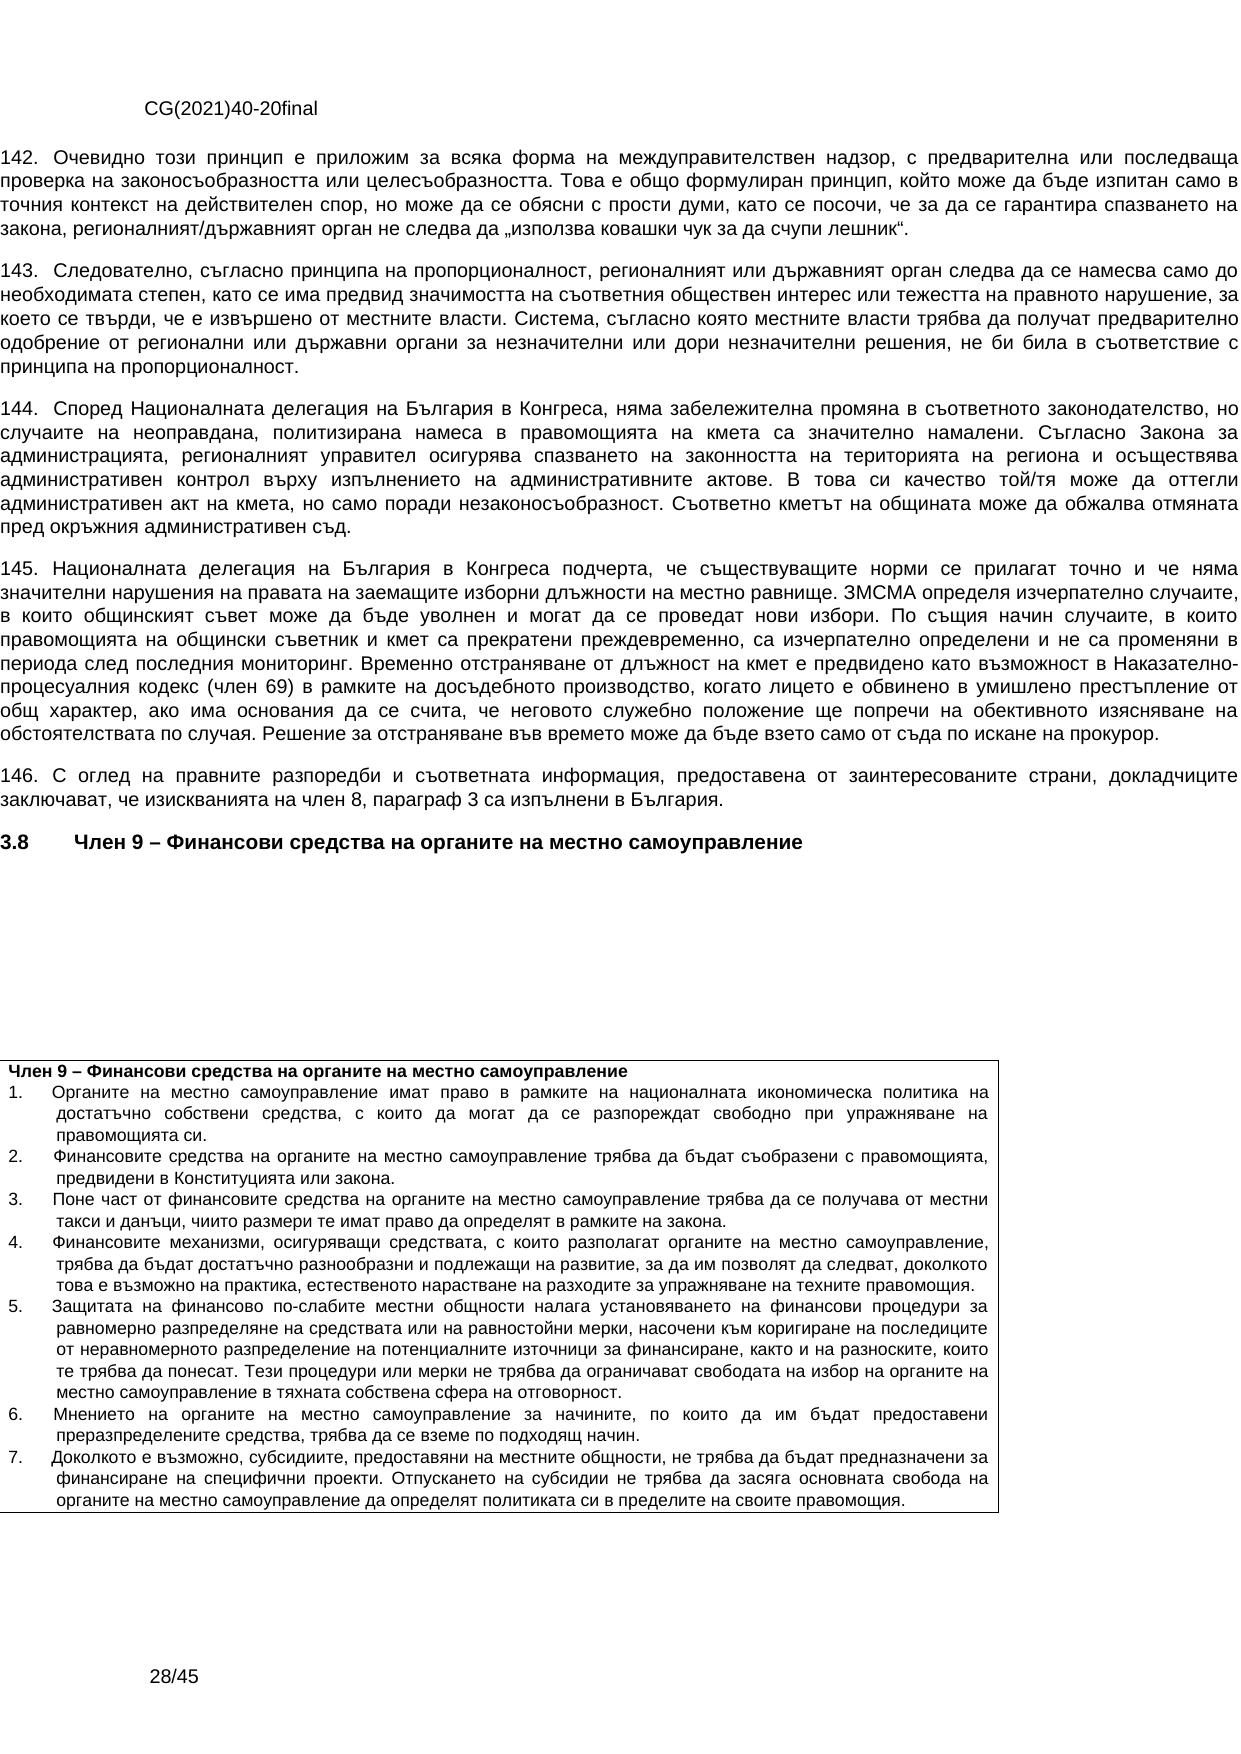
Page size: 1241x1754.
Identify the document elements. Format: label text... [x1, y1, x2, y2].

list Според Националната делегация на България в Конгреса, няма забележителна промяна в съответното законодателство, но случаите на неоправдана, политизирана намеса в правомощията на кмета са значително намалени. Съгласно Закона за администрацията, регионалният управител осигурява спазването на законността на територията на региона и осъществява административен контрол върху изпълнението на административните актове. В това си качество той/тя може да оттегли административен акт на кмета, но само поради незаконосъобразност. Съответно кметът на общината може да обжалва отмяната пред окръжния административен съд. [0, 397, 1240, 538]
list Националната делегация на България в Конгреса подчерта, че съществуващите норми се прилагат точно и че няма значителни нарушения на правата на заемащите изборни длъжности на местно равнище. ЗМСМА определя изчерпателно случаите, в които общинският съвет може да бъде уволнен и могат да се проведат нови избори. По същия начин случаите, в които правомощията на общински съветник и кмет са прекратени преждевременно, са изчерпателно определени и не са променяни в периода след последния мониторинг. Временно отстраняване от длъжност на кмет е предвидено като възможност в Наказателно-процесуалния кодекс (член 69) в рамките на досъдебното производство, когато лицето е обвинено в умишлено престъпление от общ характер, ако има основания да се счита, че неговото служебно положение ще попречи на обективното изясняване на обстоятелствата по случая. Решение за отстраняване във времето може да бъде взето само от съда по искане на прокурор. [0, 557, 1240, 745]
list Очевидно този принцип е приложим за всяка форма на междуправителствен надзор, с предварителна или последваща проверка на законосъобразността или целесъобразността. Това е общо формулиран принцип, който може да бъде изпитан само в точния контекст на действителен спор, но може да се обясни с прости думи, като се посочи, че за да се гарантира спазването на закона, регионалният/държавният орган не следва да „използва ковашки чук за да счупи лешник“. [0, 146, 1240, 240]
list С оглед на правните разпоредби и съответната информация, предоставена от заинтересованите страни, докладчиците заключават, че изискванията на член 8, параграф 3 са изпълнени в България. [0, 764, 1240, 812]
list Следователно, съгласно принципа на пропорционалност, регионалният или държавният орган следва да се намесва само до необходимата степен, като се има предвид значимостта на съответния обществен интерес или тежестта на правното нарушение, за което се твърди, че е извършено от местните власти. Система, съгласно която местните власти трябва да получат предварително одобрение от регионални или държавни органи за незначителни или дори незначителни решения, не би била в съответствие с принципа на пропорционалност. [0, 258, 1240, 378]
list Член 9 – Финансови средства на органите на местно самоуправление [0, 833, 1240, 854]
